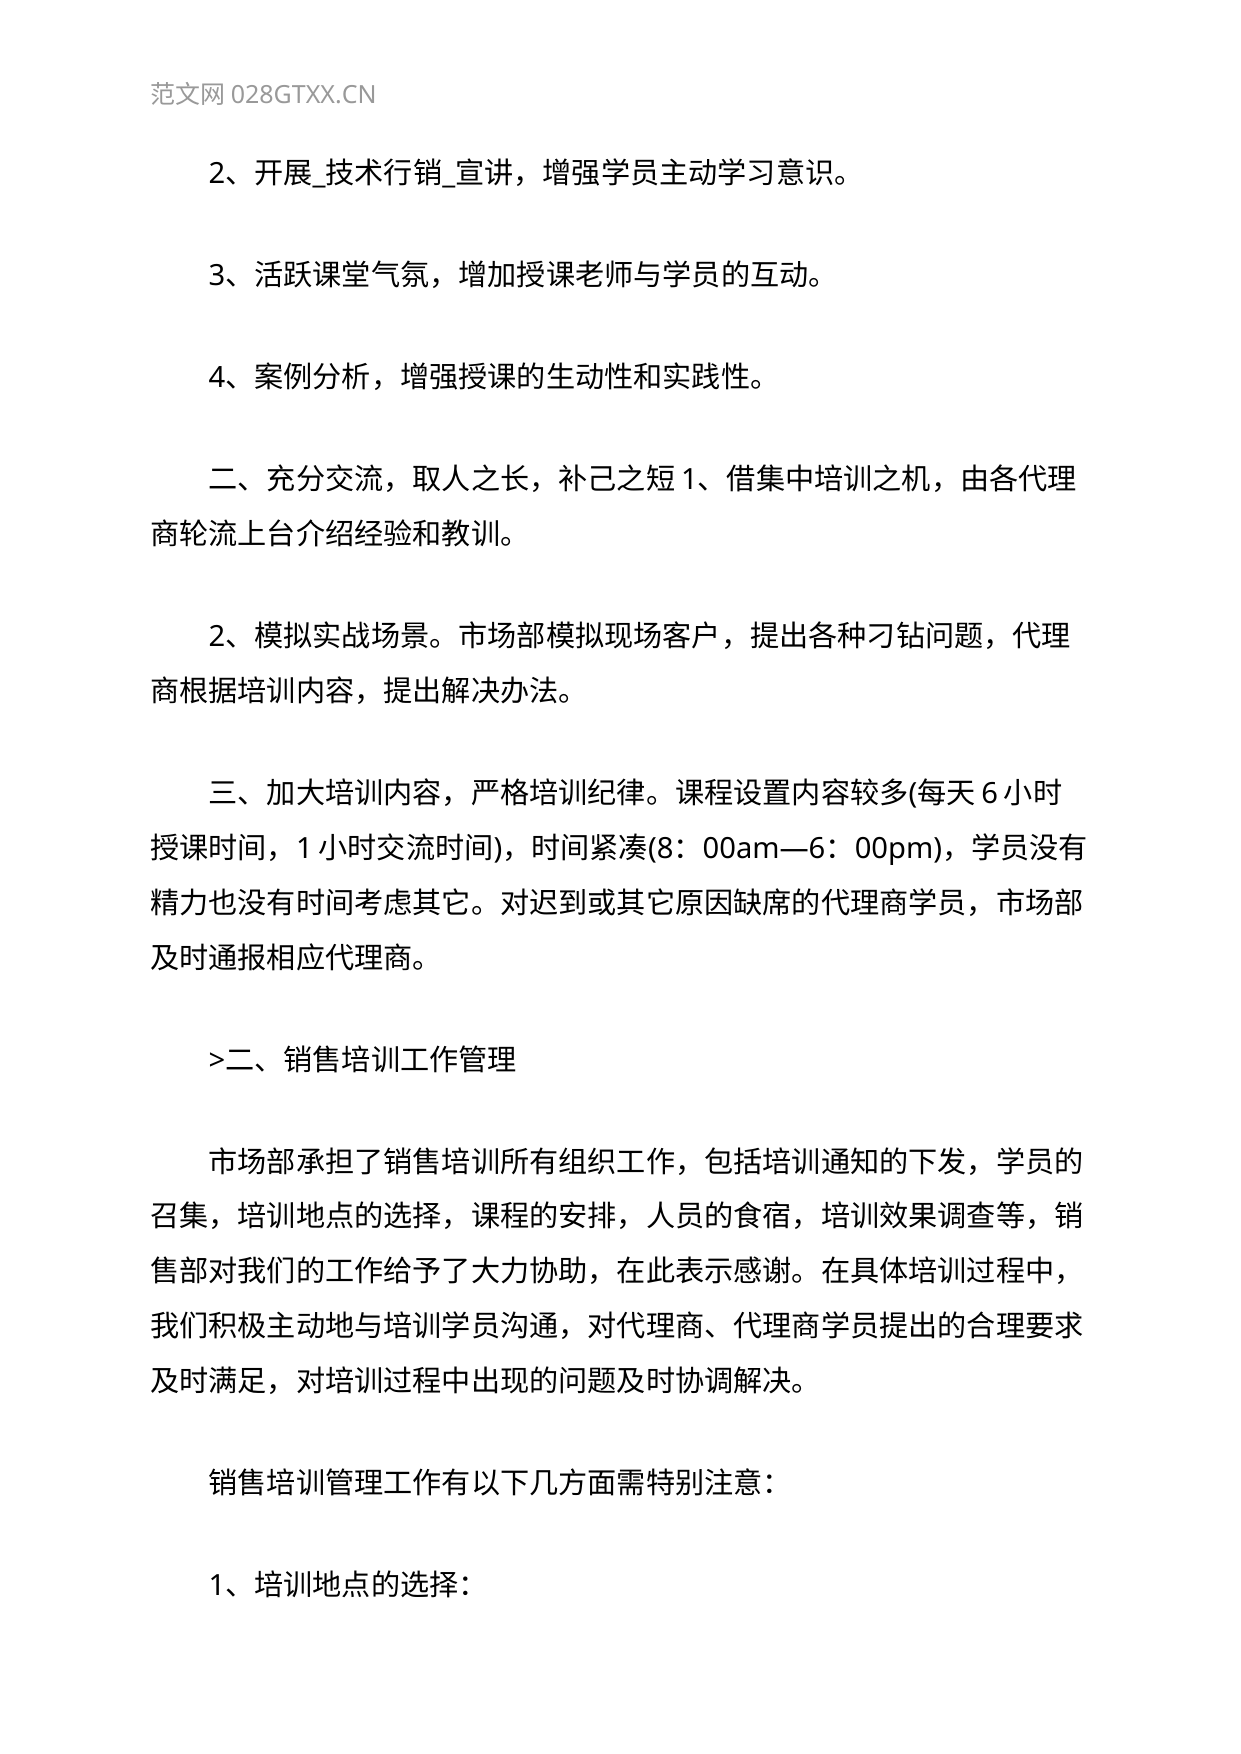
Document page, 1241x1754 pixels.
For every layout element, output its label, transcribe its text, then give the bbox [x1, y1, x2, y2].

text 1、培训地点的选择： [150, 1561, 1090, 1604]
text 销售培训管理工作有以下几方面需特别注意： [150, 1459, 1090, 1502]
text 市场部承担了销售培训所有组织工作，包括培训通知的下发，学员的召集，培训地点的选择，课程的安排，人员的食宿，培训效果调查等，销售部对我们的工作给予了大力协助，在此表示感谢。在具体培训过程中，我们积极主动地与培训学员沟通，对代理商、代理商学员提出的合理要求及时满足，对培训过程中出现的问题及时协调解决。 [150, 1138, 1090, 1400]
text 三、加大培训内容，严格培训纪律。课程设置内容较多(每天6小时授课时间，1小时交流时间)，时间紧凑(8：00am—6：00pm)，学员没有精力也没有时间考虑其它。对迟到或其它原因缺席的代理商学员，市场部及时通报相应代理商。 [150, 769, 1090, 977]
text 3、活跃课堂气氛，增加授课老师与学员的互动。 [150, 252, 1090, 294]
text 二、充分交流，取人之长，补己之短1、借集中培训之机，由各代理商轮流上台介绍经验和教训。 [150, 456, 1090, 553]
text >二、销售培训工作管理 [150, 1036, 1090, 1078]
text 2、开展_技术行销_宣讲，增强学员主动学习意识。 [150, 150, 1090, 192]
text 2、模拟实战场景。市场部模拟现场客户，提出各种刁钻问题，代理商根据培训内容，提出解决办法。 [150, 613, 1090, 710]
text 4、案例分析，增强授课的生动性和实践性。 [150, 354, 1090, 396]
